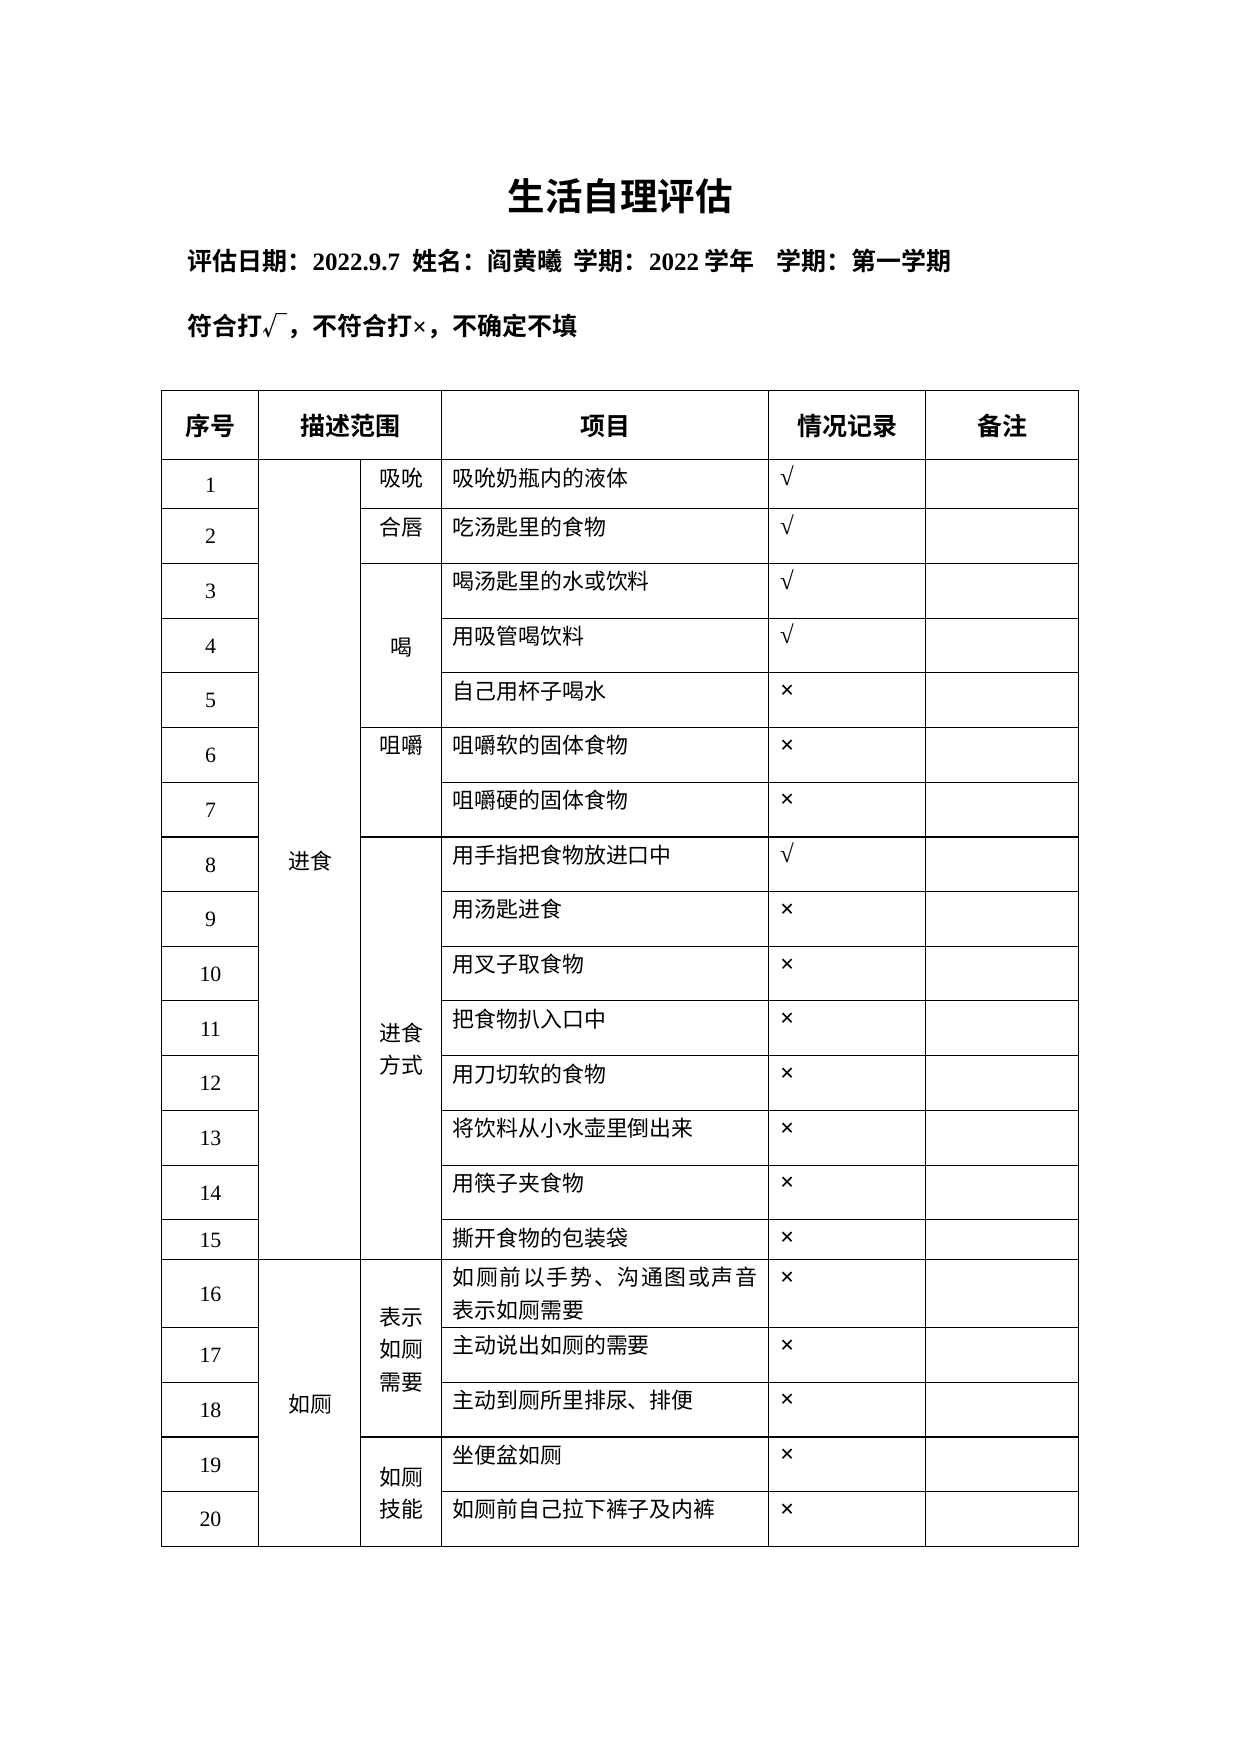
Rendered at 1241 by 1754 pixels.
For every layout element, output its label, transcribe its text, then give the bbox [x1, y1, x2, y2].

table_cell √ [769, 619, 925, 672]
table_cell 进食 [259, 460, 360, 1259]
table_cell [926, 1492, 1078, 1546]
table_cell 用吸管喝饮料 [442, 619, 768, 672]
table_cell 17 [162, 1328, 258, 1382]
text 评估日期：2022.9.7 姓名：阎黄曦 学期：2022学年 学期：第一学期 [187, 227, 1053, 292]
table_cell 主动到厕所里排尿、排便 [442, 1383, 768, 1436]
table_cell 坐便盆如厕 [442, 1438, 768, 1491]
table_cell [926, 1001, 1078, 1055]
table_cell 9 [162, 892, 258, 946]
table_cell × [769, 1001, 925, 1055]
table_cell [926, 1220, 1078, 1259]
table_cell × [769, 1492, 925, 1546]
text 符合打√，不符合打×，不确定不填 [187, 292, 1053, 357]
table_cell [926, 783, 1078, 836]
table_cell [926, 673, 1078, 727]
table_cell × [769, 1220, 925, 1259]
table_cell 用叉子取食物 [442, 947, 768, 1000]
table_cell [926, 1111, 1078, 1164]
table_cell √ [769, 564, 925, 618]
table_cell × [769, 1438, 925, 1491]
table_cell × [769, 947, 925, 1000]
table_cell [926, 892, 1078, 946]
table_header 序号 [162, 391, 258, 459]
table_cell 7 [162, 783, 258, 836]
table_cell [926, 1166, 1078, 1219]
table_cell 进食方式 [361, 838, 441, 1259]
table_cell 19 [162, 1438, 258, 1491]
table_cell × [769, 1056, 925, 1110]
table_cell [926, 460, 1078, 508]
table_cell 将饮料从小水壶里倒出来 [442, 1111, 768, 1164]
table_cell 5 [162, 673, 258, 727]
table_cell [926, 1328, 1078, 1382]
table_cell 8 [162, 838, 258, 891]
table_cell 主动说出如厕的需要 [442, 1328, 768, 1382]
table_cell × [769, 673, 925, 727]
table_cell [926, 1056, 1078, 1110]
table_cell [926, 564, 1078, 618]
table_cell 咀嚼 [361, 728, 441, 836]
table_cell × [769, 1111, 925, 1164]
table_cell [926, 728, 1078, 782]
table_cell × [769, 1166, 925, 1219]
table_cell 用筷子夹食物 [442, 1166, 768, 1219]
table_cell 撕开食物的包装袋 [442, 1220, 768, 1259]
table_cell [926, 947, 1078, 1000]
table_cell 16 [162, 1260, 258, 1327]
table_cell 3 [162, 564, 258, 618]
table_cell 如厕 [259, 1260, 360, 1546]
table_cell [926, 1438, 1078, 1491]
table_cell 14 [162, 1166, 258, 1219]
table_cell 6 [162, 728, 258, 782]
table_header 情况记录 [769, 391, 925, 459]
table_cell [926, 509, 1078, 563]
table_cell 自己用杯子喝水 [442, 673, 768, 727]
table_cell 咀嚼硬的固体食物 [442, 783, 768, 836]
table_cell × [769, 1383, 925, 1436]
table_cell 表示如厕需要 [361, 1260, 441, 1436]
table_cell √ [769, 460, 925, 508]
table_cell [926, 1260, 1078, 1327]
table_cell [926, 619, 1078, 672]
table_header 描述范围 [259, 391, 441, 459]
table_cell 吸吮奶瓶内的液体 [442, 460, 768, 508]
table_cell 把食物扒入口中 [442, 1001, 768, 1055]
table_header 项目 [442, 391, 768, 459]
table_cell 如厕前以手势、沟通图或声音表示如厕需要 [442, 1260, 768, 1327]
table_cell 喝汤匙里的水或饮料 [442, 564, 768, 618]
table_cell 如厕前自己拉下裤子及内裤 [442, 1492, 768, 1546]
table_cell 1 [162, 460, 258, 508]
text 生活自理评估 [187, 162, 1053, 227]
table_cell 10 [162, 947, 258, 1000]
table_cell × [769, 783, 925, 836]
table_cell 18 [162, 1383, 258, 1436]
table_cell 2 [162, 509, 258, 563]
table_cell [926, 1383, 1078, 1436]
table_cell 4 [162, 619, 258, 672]
table_cell 用手指把食物放进口中 [442, 838, 768, 891]
table_cell 11 [162, 1001, 258, 1055]
table_cell √ [769, 838, 925, 891]
table_cell √ [769, 509, 925, 563]
table_cell [926, 838, 1078, 891]
table_cell 用刀切软的食物 [442, 1056, 768, 1110]
table_cell × [769, 1260, 925, 1327]
table_cell 如厕技能 [361, 1438, 441, 1546]
table_cell 吸吮 [361, 460, 441, 508]
table_cell × [769, 1328, 925, 1382]
table_cell 用汤匙进食 [442, 892, 768, 946]
table_cell 12 [162, 1056, 258, 1110]
table_cell 13 [162, 1111, 258, 1164]
table_cell 20 [162, 1492, 258, 1546]
table_cell 15 [162, 1220, 258, 1259]
table_cell × [769, 892, 925, 946]
table_header 备注 [926, 391, 1078, 459]
table_cell 喝 [361, 564, 441, 727]
table_cell 咀嚼软的固体食物 [442, 728, 768, 782]
table_cell 吃汤匙里的食物 [442, 509, 768, 563]
table_cell 合唇 [361, 509, 441, 563]
table_cell × [769, 728, 925, 782]
